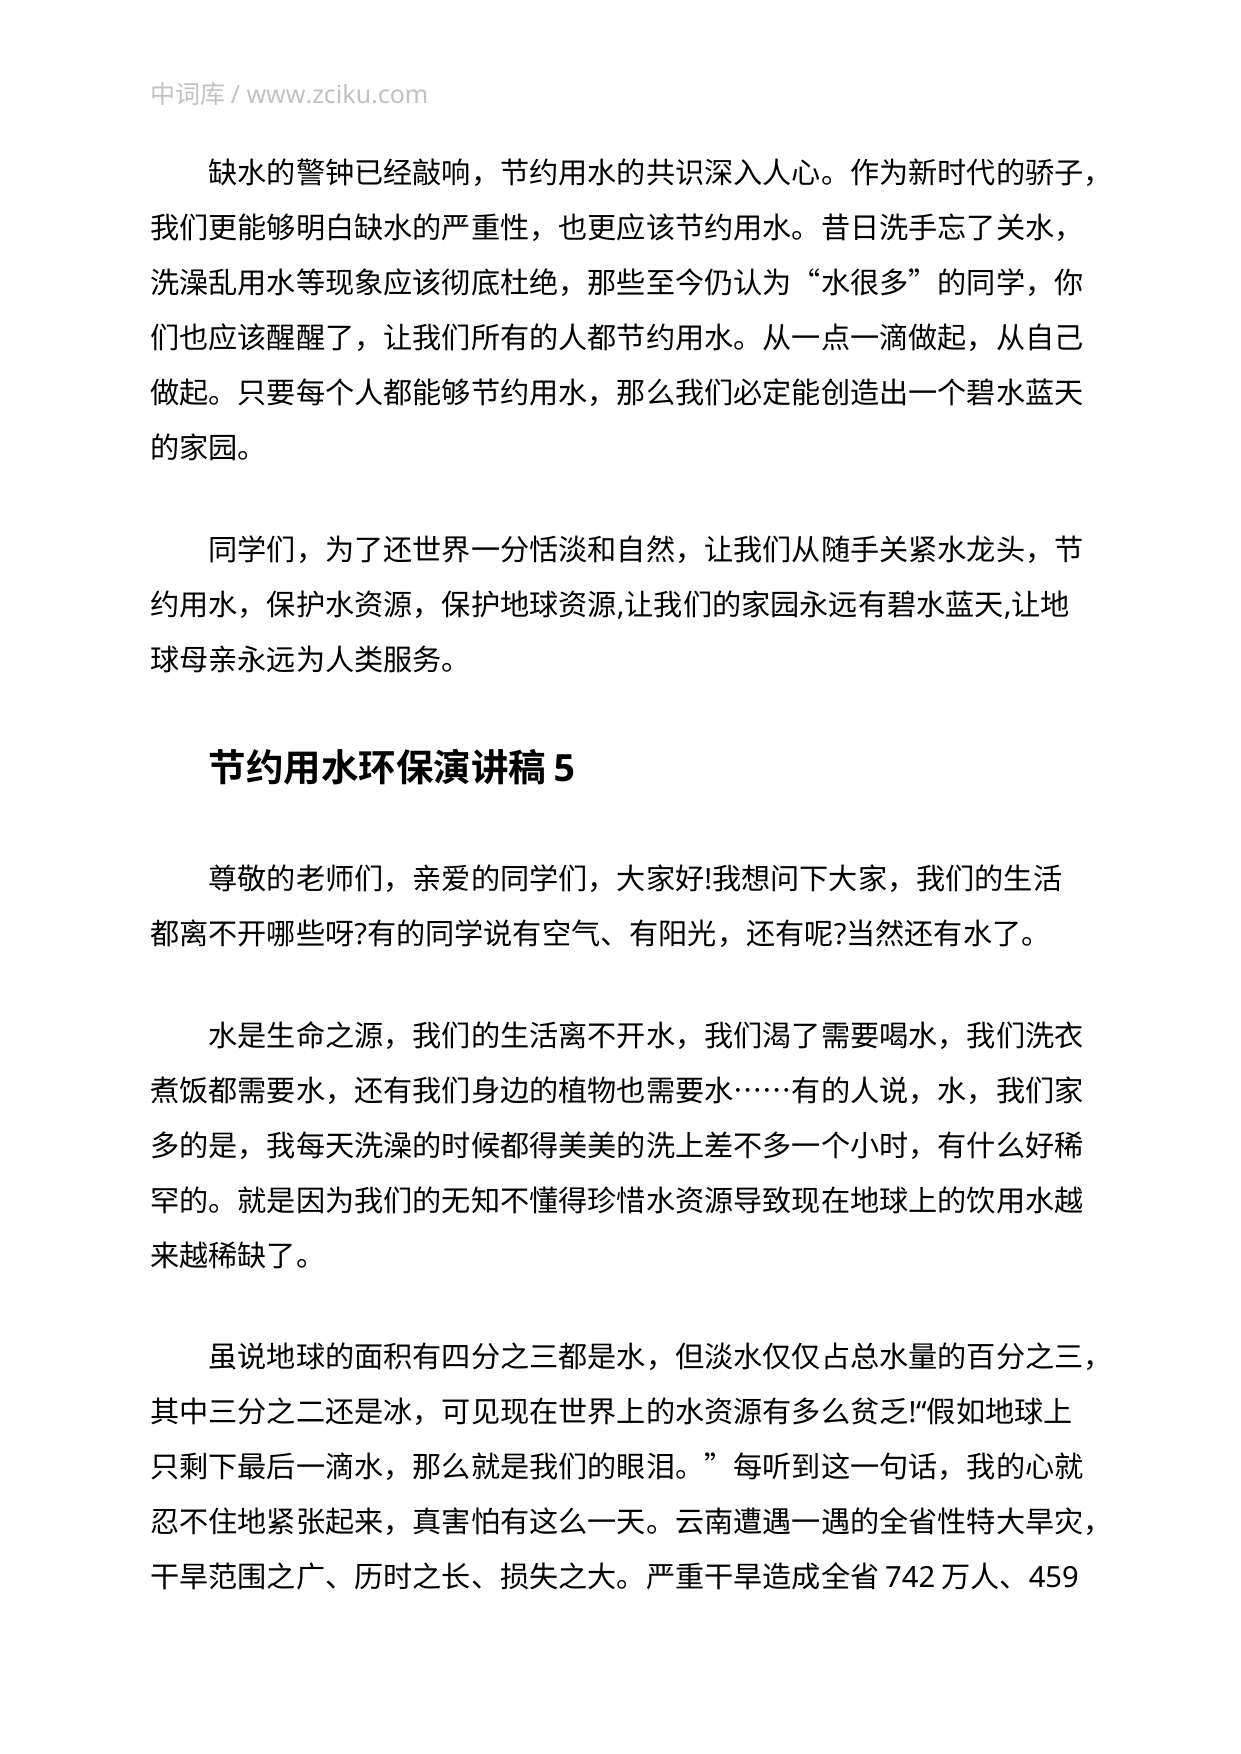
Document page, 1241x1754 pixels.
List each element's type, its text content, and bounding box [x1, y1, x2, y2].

text 节约用水环保演讲稿5 [150, 738, 1090, 792]
text 同学们，为了还世界一分恬淡和自然，让我们从随手关紧水龙头，节约用水，保护水资源，保护地球资源,让我们的家园永远有碧水蓝天,让地球母亲永远为人类服务。 [150, 526, 1090, 678]
text 水是生命之源，我们的生活离不开水，我们渴了需要喝水，我们洗衣煮饭都需要水，还有我们身边的植物也需要水……有的人说，水，我们家多的是，我每天洗澡的时候都得美美的洗上差不多一个小时，有什么好稀罕的。就是因为我们的无知不懂得珍惜水资源导致现在地球上的饮用水越来越稀缺了。 [150, 1012, 1090, 1274]
text 缺水的警钟已经敲响，节约用水的共识深入人心。作为新时代的骄子，我们更能够明白缺水的严重性，也更应该节约用水。昔日洗手忘了关水，洗澡乱用水等现象应该彻底杜绝，那些至今仍认为“水很多”的同学，你们也应该醒醒了，让我们所有的人都节约用水。从一点一滴做起，从自己做起。只要每个人都能够节约用水，那么我们必定能创造出一个碧水蓝天的家园。 [150, 150, 1090, 467]
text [150, 1334, 1090, 1596]
text 尊敬的老师们，亲爱的同学们，大家好!我想问下大家，我们的生活都离不开哪些呀?有的同学说有空气、有阳光，还有呢?当然还有水了。 [150, 856, 1090, 953]
